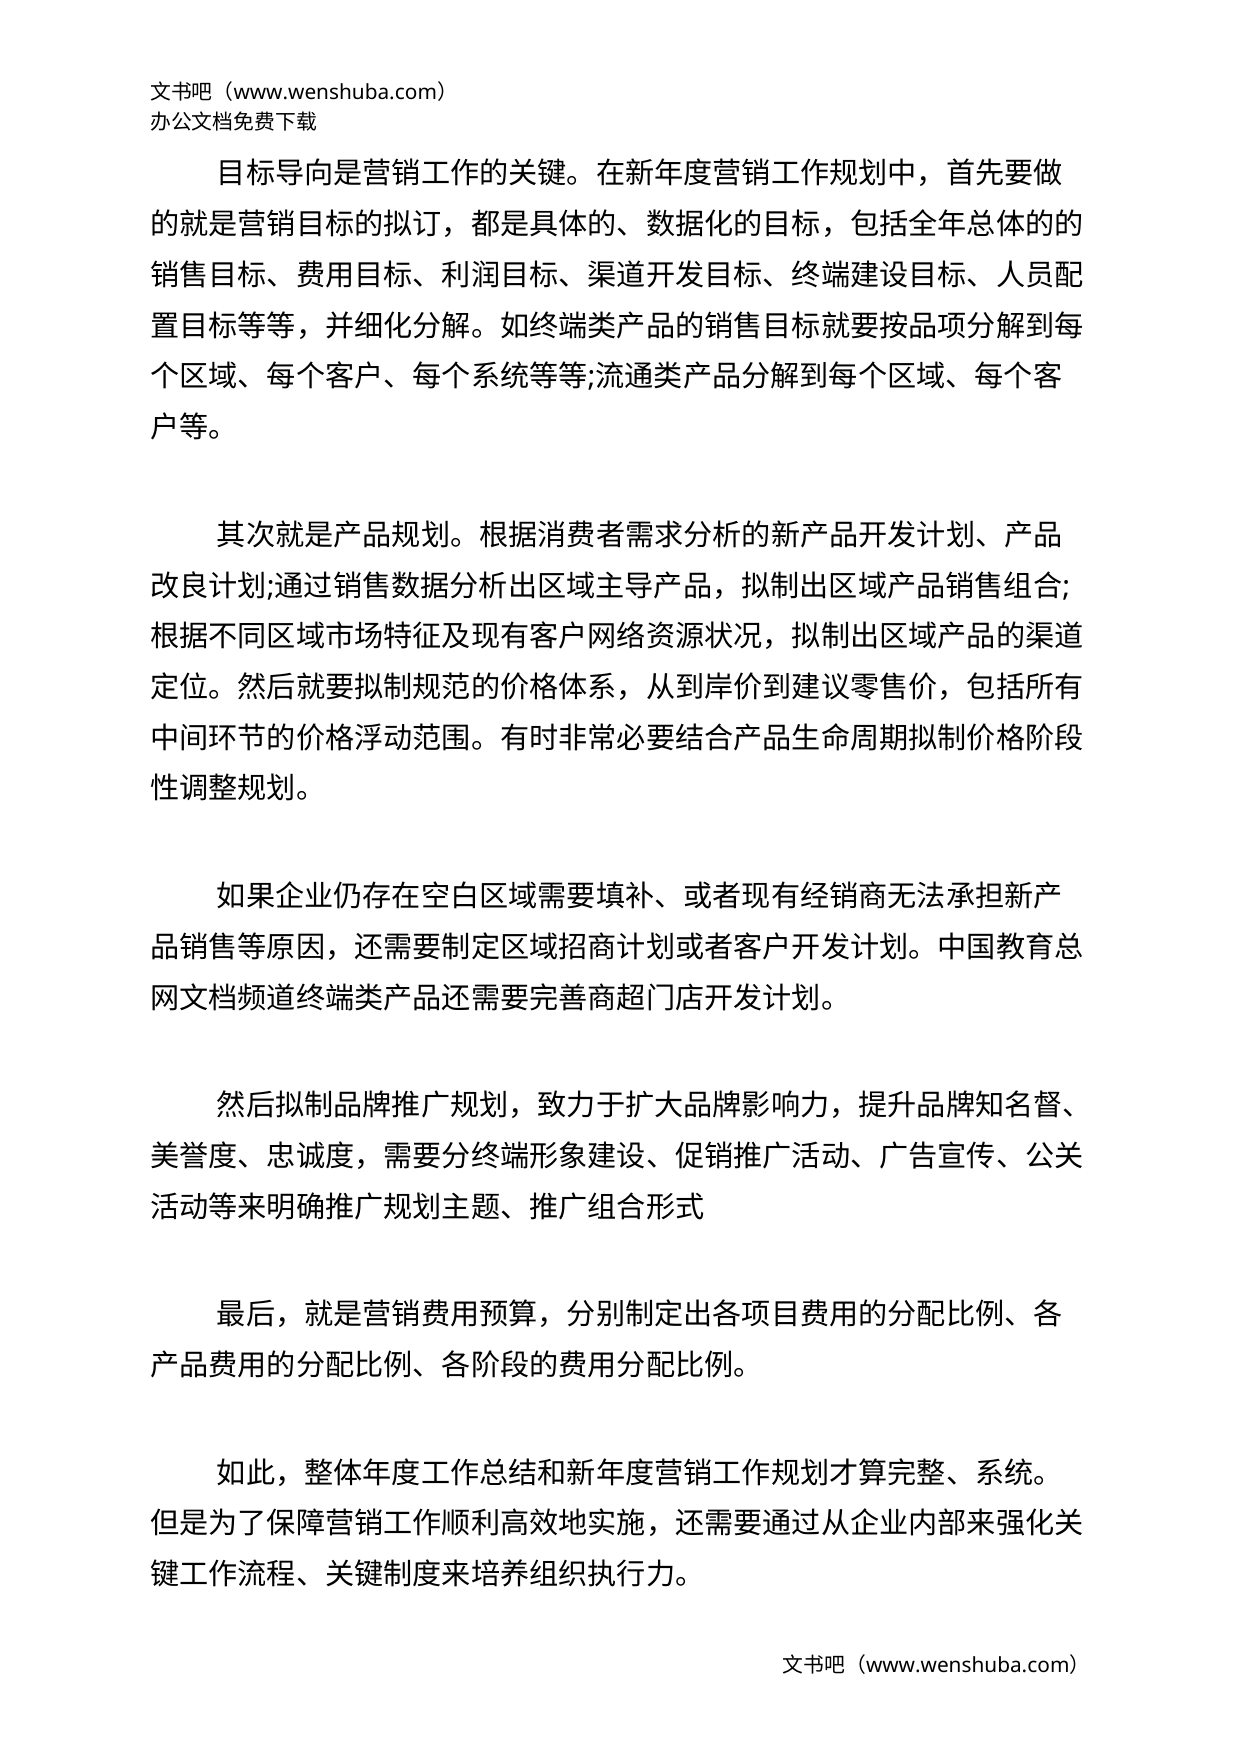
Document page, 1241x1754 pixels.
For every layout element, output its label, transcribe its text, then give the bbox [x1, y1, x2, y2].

text 目标导向是营销工作的关键。在新年度营销工作规划中，首先要做的就是营销目标的拟订，都是具体的、数据化的目标，包括全年总体的的销售目标、费用目标、利润目标、渠道开发目标、终端建设目标、人员配置目标等等，并细化分解。如终端类产品的销售目标就要按品项分解到每个区域、每个客户、每个系统等等;流通类产品分解到每个区域、每个客户等。 [150, 150, 1090, 446]
text 最后，就是营销费用预算，分别制定出各项目费用的分配比例、各产品费用的分配比例、各阶段的费用分配比例。 [150, 1291, 1090, 1384]
text 如果企业仍存在空白区域需要填补、或者现有经销商无法承担新产品销售等原因，还需要制定区域招商计划或者客户开发计划。中国教育总网文档频道终端类产品还需要完善商超门店开发计划。 [150, 873, 1090, 1016]
text 然后拟制品牌推广规划，致力于扩大品牌影响力，提升品牌知名督、美誉度、忠诚度，需要分终端形象建设、促销推广活动、广告宣传、公关活动等来明确推广规划主题、推广组合形式 [150, 1082, 1090, 1226]
text 如此，整体年度工作总结和新年度营销工作规划才算完整、系统。但是为了保障营销工作顺利高效地实施，还需要通过从企业内部来强化关键工作流程、关键制度来培养组织执行力。 [150, 1449, 1090, 1593]
text 其次就是产品规划。根据消费者需求分析的新产品开发计划、产品改良计划;通过销售数据分析出区域主导产品，拟制出区域产品销售组合;根据不同区域市场特征及现有客户网络资源状况，拟制出区域产品的渠道定位。然后就要拟制规范的价格体系，从到岸价到建议零售价，包括所有中间环节的价格浮动范围。有时非常必要结合产品生命周期拟制价格阶段性调整规划。 [150, 511, 1090, 807]
